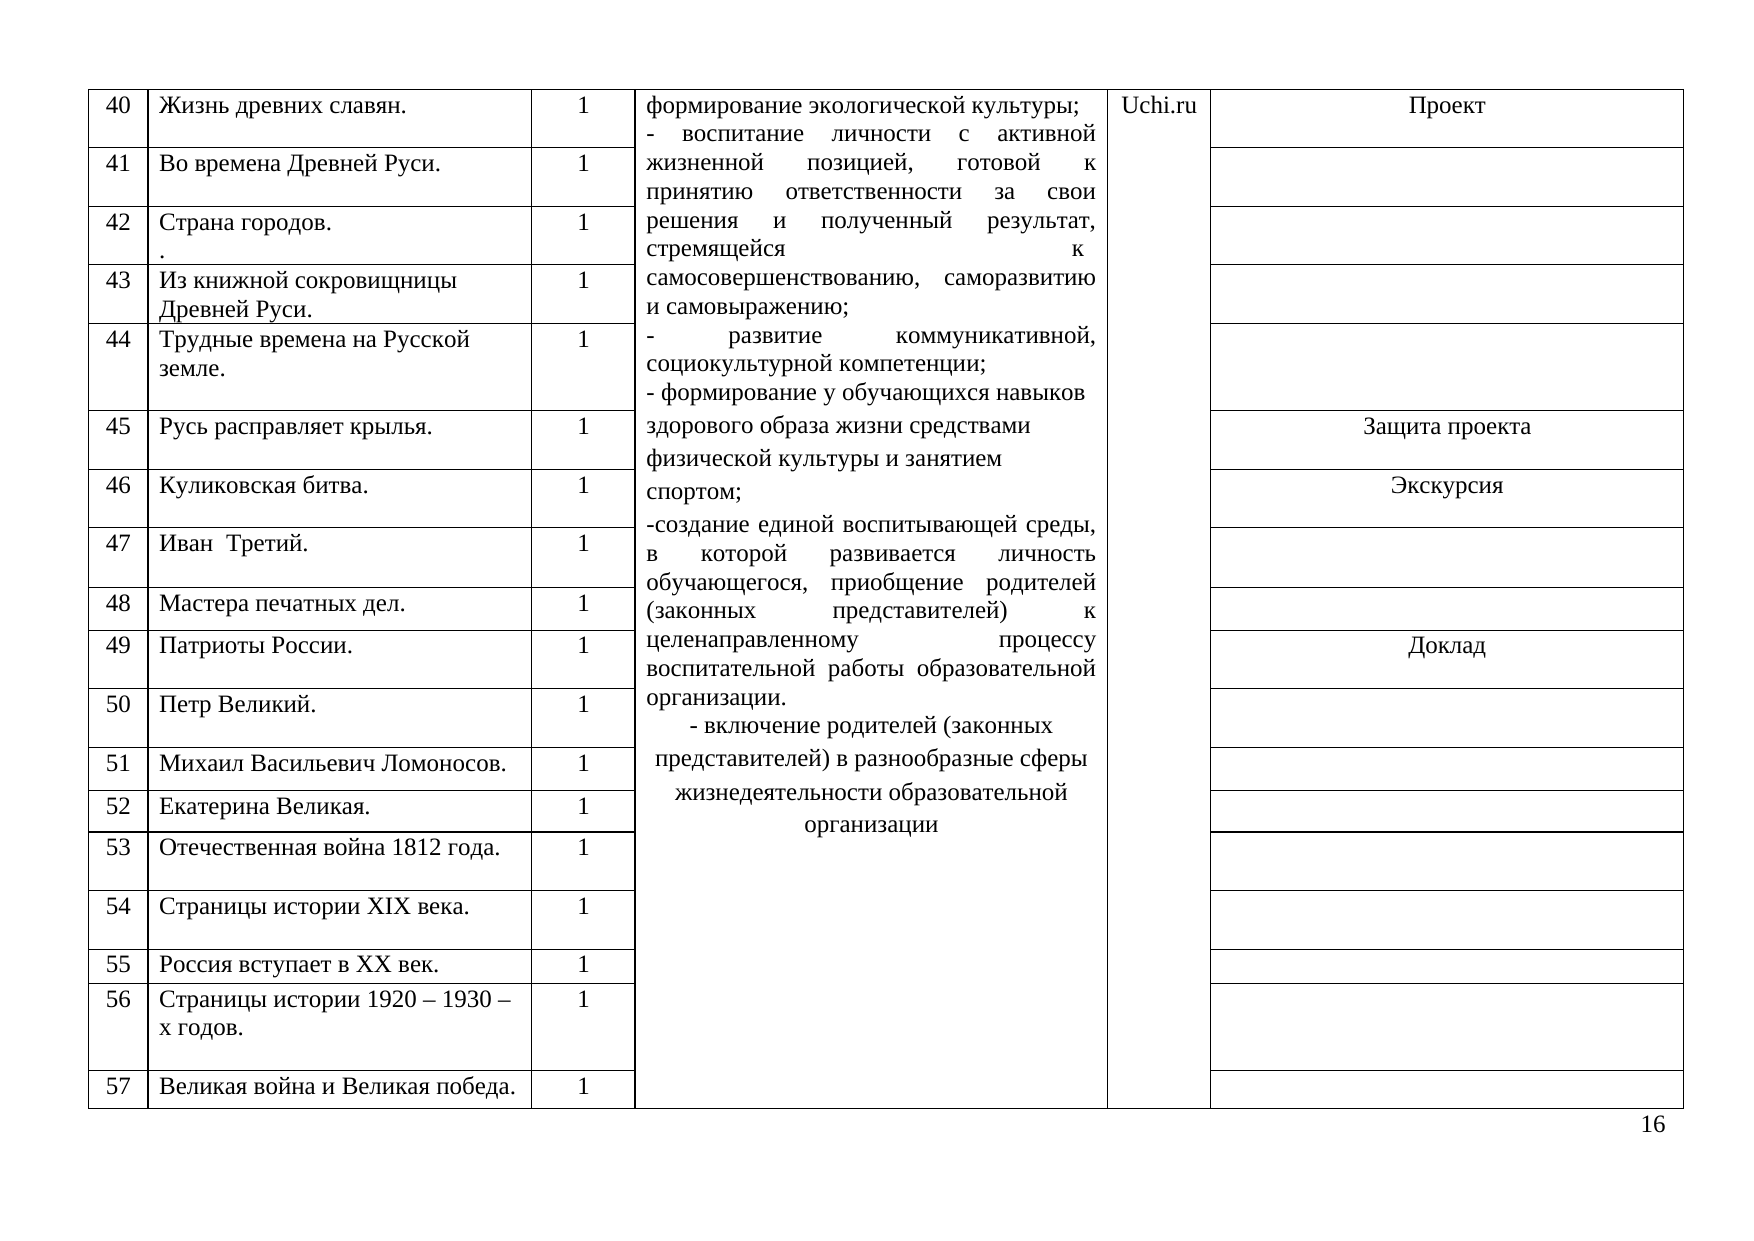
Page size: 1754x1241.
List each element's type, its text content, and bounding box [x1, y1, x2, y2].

table_cell 1 [532, 748, 634, 790]
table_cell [149, 1071, 531, 1108]
table_cell Проект [1211, 90, 1683, 147]
table_cell 1 [532, 984, 634, 1070]
table_cell Во времена Древней Руси. [149, 148, 531, 206]
table_cell 52 [89, 791, 147, 831]
table_cell [1211, 791, 1683, 831]
table_cell 41 [89, 148, 147, 206]
table_cell Страницы истории 1920 – 1930 – х годов. [149, 984, 531, 1070]
table_cell [1211, 984, 1683, 1070]
table_cell [1211, 833, 1683, 890]
table_cell Трудные времена на Русской земле. [149, 324, 531, 410]
table_cell 55 [89, 950, 147, 983]
table_cell [1211, 1071, 1683, 1108]
table_cell 50 [89, 689, 147, 747]
table_cell 42 [89, 207, 147, 264]
table_cell [1211, 748, 1683, 790]
table_cell 46 [89, 470, 147, 527]
table_cell Страницы истории XIX века. [149, 891, 531, 948]
table_cell 1 [532, 411, 634, 469]
table_cell 1 [532, 631, 634, 688]
table_cell 49 [89, 631, 147, 688]
table_cell 48 [89, 588, 147, 629]
table_cell формирование экологической культуры; - воспитание личности с активной жизненной позицией, готовой к принятию ответственности за свои решения и полученный результат, стремящейся к самосовершенствованию, саморазвитию и самовыражению; - развитие коммуникативной, социокультурной компетенции; - формирование у обучающихся навыков здорового образа жизни средствами физической культуры и занятием спортом; -создание единой воспитывающей среды, в которой развивается личность обучающегося, приобщение родителей (законных представителей) к целенаправленному процессу воспитательной работы образовательной организации. - включение родителей (законных представителей) в разнообразные сферы жизнедеятельности образовательной организации [636, 90, 1107, 1108]
table_cell 57 [89, 1071, 147, 1108]
table_cell 1 [532, 90, 634, 147]
table_cell 1 [532, 689, 634, 747]
table_cell Куликовская битва. [149, 470, 531, 527]
table_cell 53 [89, 833, 147, 890]
table_cell Экскурсия [1211, 470, 1683, 527]
table_cell Отечественная война 1812 года. [149, 833, 531, 890]
table_cell Иван Третий. [149, 528, 531, 587]
table_cell 1 [532, 891, 634, 948]
table_cell 56 [89, 984, 147, 1070]
table_cell [1211, 207, 1683, 264]
table_cell [1211, 265, 1683, 323]
table_cell 47 [89, 528, 147, 587]
table_cell 43 [89, 265, 147, 323]
table_cell 1 [532, 148, 634, 206]
table_cell Патриоты России. [149, 631, 531, 688]
table_cell 40 [89, 90, 147, 147]
table_cell Доклад [1211, 631, 1683, 688]
table_cell [1211, 689, 1683, 747]
table_cell 1 [532, 950, 634, 983]
table_cell 1 [532, 1071, 634, 1108]
table_cell 1 [532, 791, 634, 831]
table_cell [1211, 950, 1683, 983]
table_cell Русь расправляет крылья. [149, 411, 531, 469]
table_cell 51 [89, 748, 147, 790]
table_cell 1 [532, 265, 634, 323]
table_cell Страна городов. . [149, 207, 531, 264]
table_cell [1211, 528, 1683, 587]
table_cell [1211, 891, 1683, 948]
table_cell Жизнь древних славян. [149, 90, 531, 147]
table_cell [1211, 324, 1683, 410]
table_cell 1 [532, 470, 634, 527]
table_cell Мастера печатных дел. [149, 588, 531, 629]
table_cell [1211, 588, 1683, 629]
table_cell Екатерина Великая. [149, 791, 531, 831]
table_cell Uchi.ru [1108, 90, 1210, 1108]
table_cell Михаил Васильевич Ломоносов. [149, 748, 531, 790]
table_cell Россия вступает в XX век. [149, 950, 531, 983]
table_cell 1 [532, 833, 634, 890]
table_cell 1 [532, 207, 634, 264]
table_cell 54 [89, 891, 147, 948]
table_cell 44 [89, 324, 147, 410]
table_cell Защита проекта [1211, 411, 1683, 469]
table_cell Из книжной сокровищницы Древней Руси. [149, 265, 531, 323]
table_cell 1 [532, 324, 634, 410]
table_cell 1 [532, 588, 634, 629]
table_cell Петр Великий. [149, 689, 531, 747]
table_cell [1211, 148, 1683, 206]
table_cell 45 [89, 411, 147, 469]
table_cell 1 [532, 528, 634, 587]
